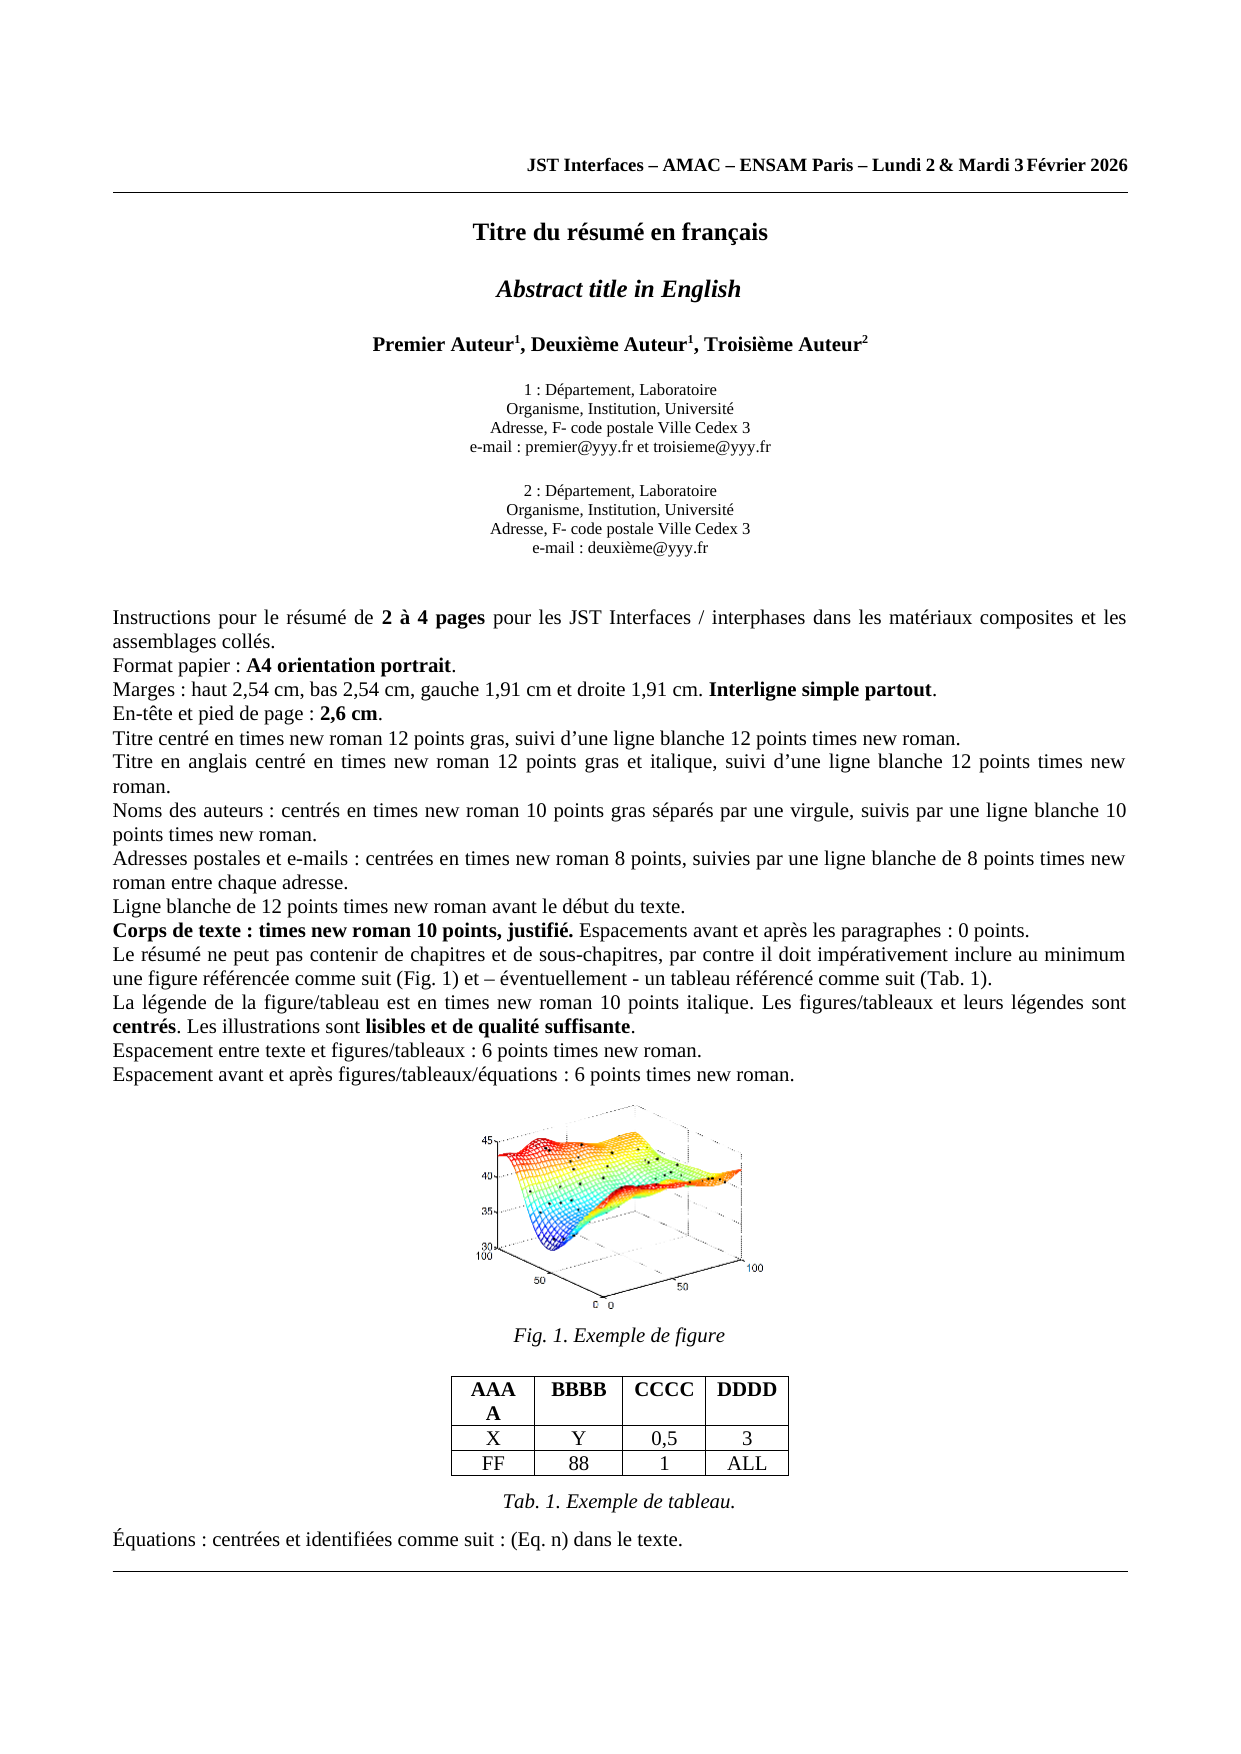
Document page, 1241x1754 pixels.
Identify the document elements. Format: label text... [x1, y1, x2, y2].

text Espacement avant et après figures/tableaux/équations : 6 points times new roman. [112, 1062, 1128, 1086]
text Adresse, F- code postale Ville Cedex 3 [112, 519, 1128, 538]
table_cell X [452, 1426, 534, 1450]
text e-mail : premier@yyy.fr et troisieme@yyy.fr [112, 437, 1128, 456]
table_cell Y [535, 1426, 622, 1450]
text 2 : Département, Laboratoire [112, 481, 1128, 500]
text e-mail : deuxième@yyy.fr [112, 538, 1128, 557]
text Équations : centrées et identifiées comme suit : (Eq. n) dans le texte. [112, 1527, 1128, 1551]
text Tab. 1. Exemple de tableau. [112, 1489, 1128, 1513]
table_header CCCC [623, 1377, 705, 1425]
table_cell 3 [706, 1426, 788, 1450]
text Titre en anglais centré en times new roman 12 points gras et italique, suivi d’une ligne blanche 12 points times new roman. [112, 749, 1128, 798]
text En-tête et pied de page : 2,6 cm. [112, 701, 1128, 725]
text Adresses postales et e-mails : centrées en times new roman 8 points, suivies par une ligne blanche de 8 points times new roman entre chaque adresse. [112, 846, 1128, 894]
table_cell FF [452, 1451, 534, 1475]
text Ligne blanche de 12 points times new roman avant le début du texte. [112, 894, 1128, 918]
text Fig. 1. Exemple de figure [112, 1323, 1128, 1347]
text Espacement entre texte et figures/tableaux : 6 points times new roman. [112, 1038, 1128, 1062]
table_cell ALL [706, 1451, 788, 1475]
text Corps de texte : times new roman 10 points, justifié. Espacements avant et après les paragraphes : 0 points. [112, 918, 1128, 942]
text La légende de la figure/tableau est en times new roman 10 points italique. Les figures/tableaux et leurs légendes sont centrés. Les illustrations sont lisibles et de qualité suffisante. [112, 990, 1128, 1038]
table_cell 1 [623, 1451, 705, 1475]
text Format papier : A4 orientation portrait. [112, 653, 1128, 677]
text Organisme, Institution, Université [112, 399, 1128, 418]
text Noms des auteurs : centrés en times new roman 10 points gras séparés par une virgule, suivis par une ligne blanche 10 points times new roman. [112, 798, 1128, 846]
text Marges : haut 2,54 cm, bas 2,54 cm, gauche 1,91 cm et droite 1,91 cm. Interligne simple partout. [112, 677, 1128, 701]
text Premier Auteur1, Deuxième Auteur1, Troisième Auteur2 [112, 332, 1128, 356]
table_cell 0,5 [623, 1426, 705, 1450]
text Titre du résumé en français [112, 217, 1128, 245]
text Organisme, Institution, Université [112, 500, 1128, 519]
subtitle Abstract title in English [112, 274, 1128, 303]
table_cell 88 [535, 1451, 622, 1475]
table_header BBBB [535, 1377, 622, 1425]
table_header AAAA [452, 1377, 534, 1425]
text Titre centré en times new roman 12 points gras, suivi d’une ligne blanche 12 points times new roman. [112, 725, 1128, 749]
text Adresse, F- code postale Ville Cedex 3 [112, 418, 1128, 437]
picture [475, 1103, 765, 1311]
table_header DDDD [706, 1377, 788, 1425]
text Instructions pour le résumé de 2 à 4 pages pour les JST Interfaces / interphases dans les matériaux composites et les assemblages collés. [112, 605, 1128, 653]
text Le résumé ne peut pas contenir de chapitres et de sous-chapitres, par contre il doit impérativement inclure au minimum une figure référencée comme suit (Fig. 1) et – éventuellement - un tableau référencé comme suit (Tab. 1). [112, 942, 1128, 990]
text 1 : Département, Laboratoire [112, 380, 1128, 399]
